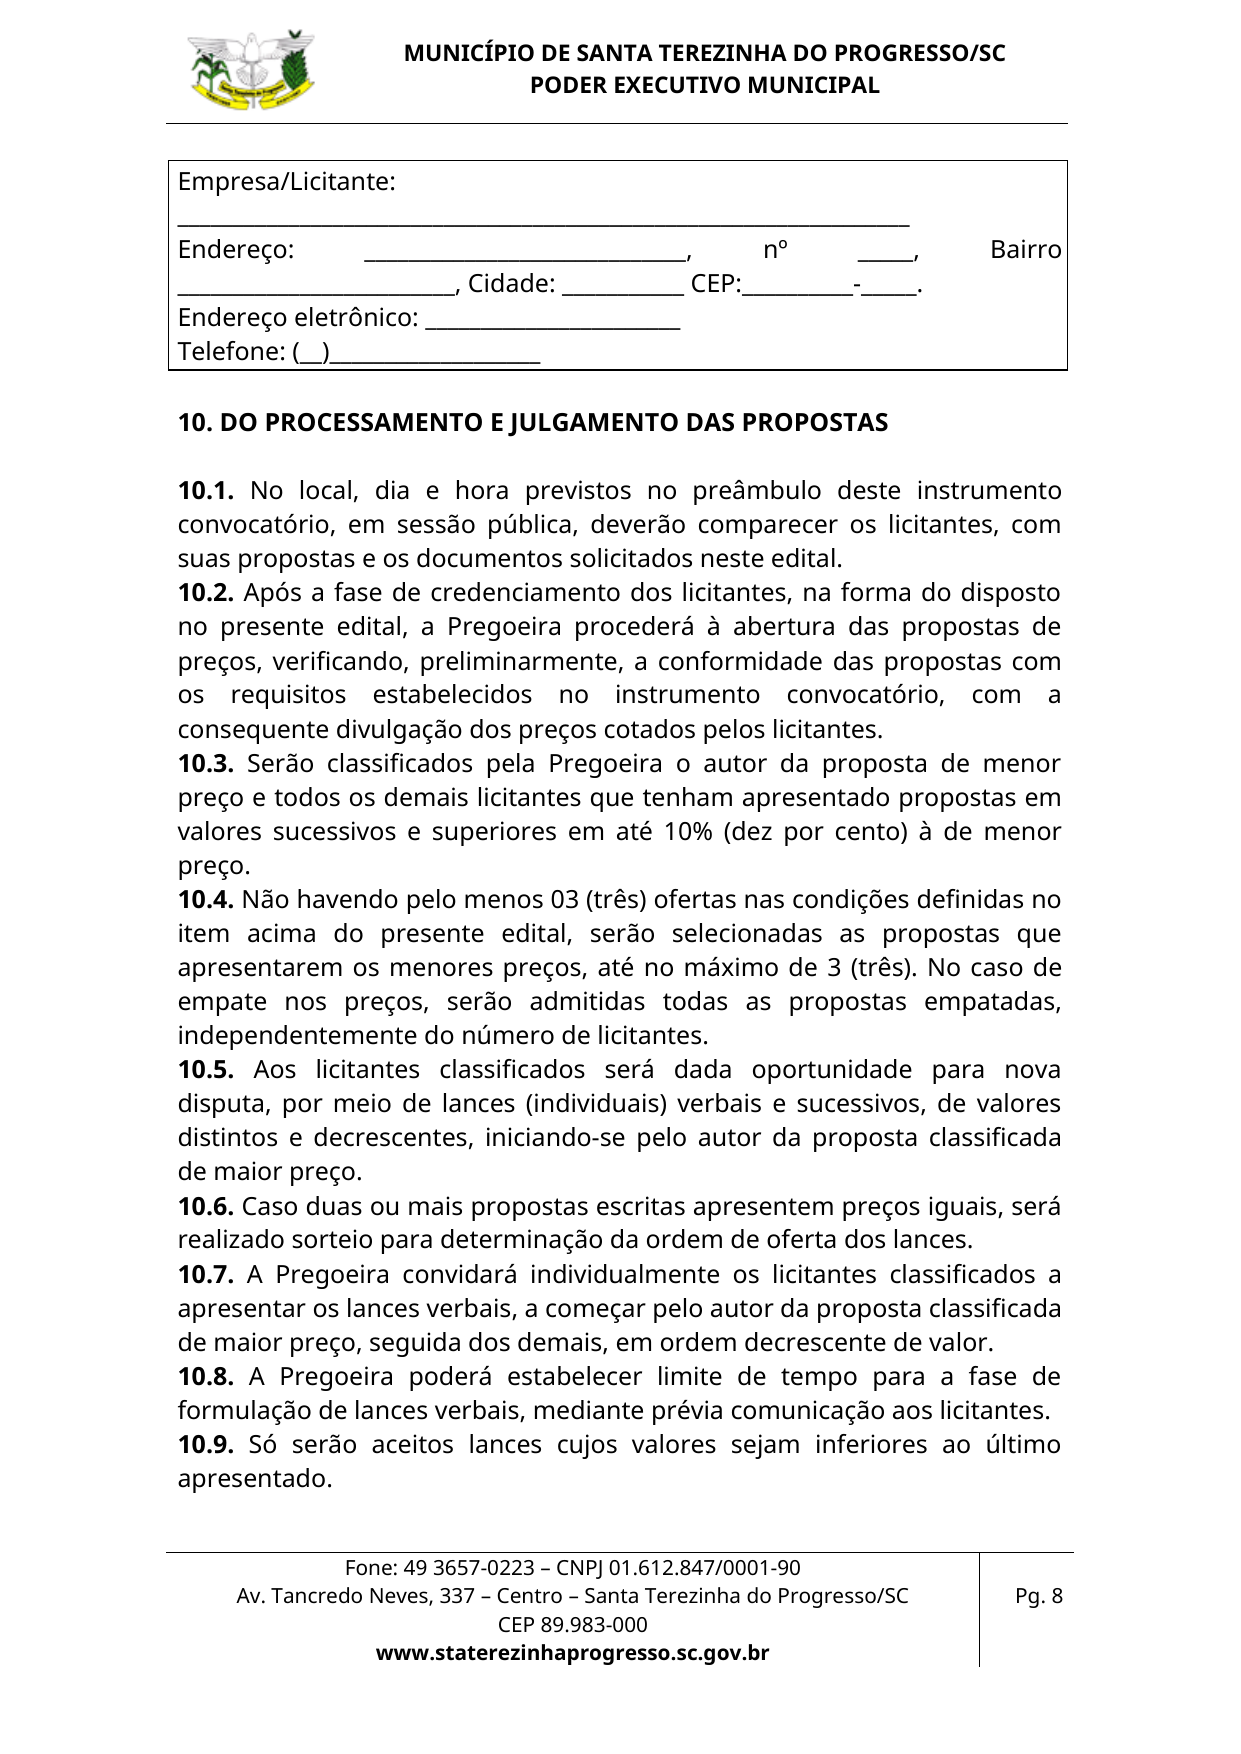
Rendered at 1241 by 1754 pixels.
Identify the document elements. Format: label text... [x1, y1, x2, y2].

text 10.5. Aos licitantes classificados será dada oportunidade para nova disputa, por meio de lances (individuais) verbais e sucessivos, de valores distintos e decrescentes, iniciando-se pelo autor da proposta classificada de maior preço. [177, 1052, 1063, 1188]
text Telefone: (__)___________________ [169, 330, 1067, 369]
picture [177, 14, 329, 123]
text Empresa/Licitante: __________________________________________________________________ [169, 161, 1067, 231]
text 10.7. A Pregoeira convidará individualmente os licitantes classificados a apresentar os lances verbais, a começar pelo autor da proposta classificada de maior preço, seguida dos demais, em ordem decrescente de valor. [177, 1256, 1063, 1358]
text Endereço: _____________________________, nº _____, Bairro _________________________, Cidade: ___________ CEP:__________-_____. [177, 231, 1063, 299]
text 10.8. A Pregoeira poderá estabelecer limite de tempo para a fase de formulação de lances verbais, mediante prévia comunicação aos licitantes. [177, 1358, 1063, 1427]
text 10.6. Caso duas ou mais propostas escritas apresentem preços iguais, será realizado sorteio para determinação da ordem de oferta dos lances. [177, 1188, 1063, 1256]
text 10. DO PROCESSAMENTO E JULGAMENTO DAS PROPOSTAS [177, 405, 1063, 439]
text 10.2. Após a fase de credenciamento dos licitantes, na forma do disposto no presente edital, a Pregoeira procederá à abertura das propostas de preços, verificando, preliminarmente, a conformidade das propostas com os requisitos estabelecidos no instrumento convocatório, com a consequente divulgação dos preços cotados pelos licitantes. [177, 575, 1063, 745]
text 10.4. Não havendo pelo menos 03 (três) ofertas nas condições definidas no item acima do presente edital, serão selecionadas as propostas que apresentarem os menores preços, até no máximo de 3 (três). No caso de empate nos preços, serão admitidas todas as propostas empatadas, independentemente do número de licitantes. [177, 882, 1063, 1052]
text 10.9. Só serão aceitos lances cujos valores sejam inferiores ao último apresentado. [177, 1427, 1063, 1495]
text 10.1. No local, dia e hora previstos no preâmbulo deste instrumento convocatório, em sessão pública, deverão comparecer os licitantes, com suas propostas e os documentos solicitados neste edital. [177, 473, 1063, 575]
text 10.3. Serão classificados pela Pregoeira o autor da proposta de menor preço e todos os demais licitantes que tenham apresentado propostas em valores sucessivos e superiores em até 10% (dez por cento) à de menor preço. [177, 745, 1063, 882]
text Endereço eletrônico: _______________________ [177, 299, 1063, 330]
